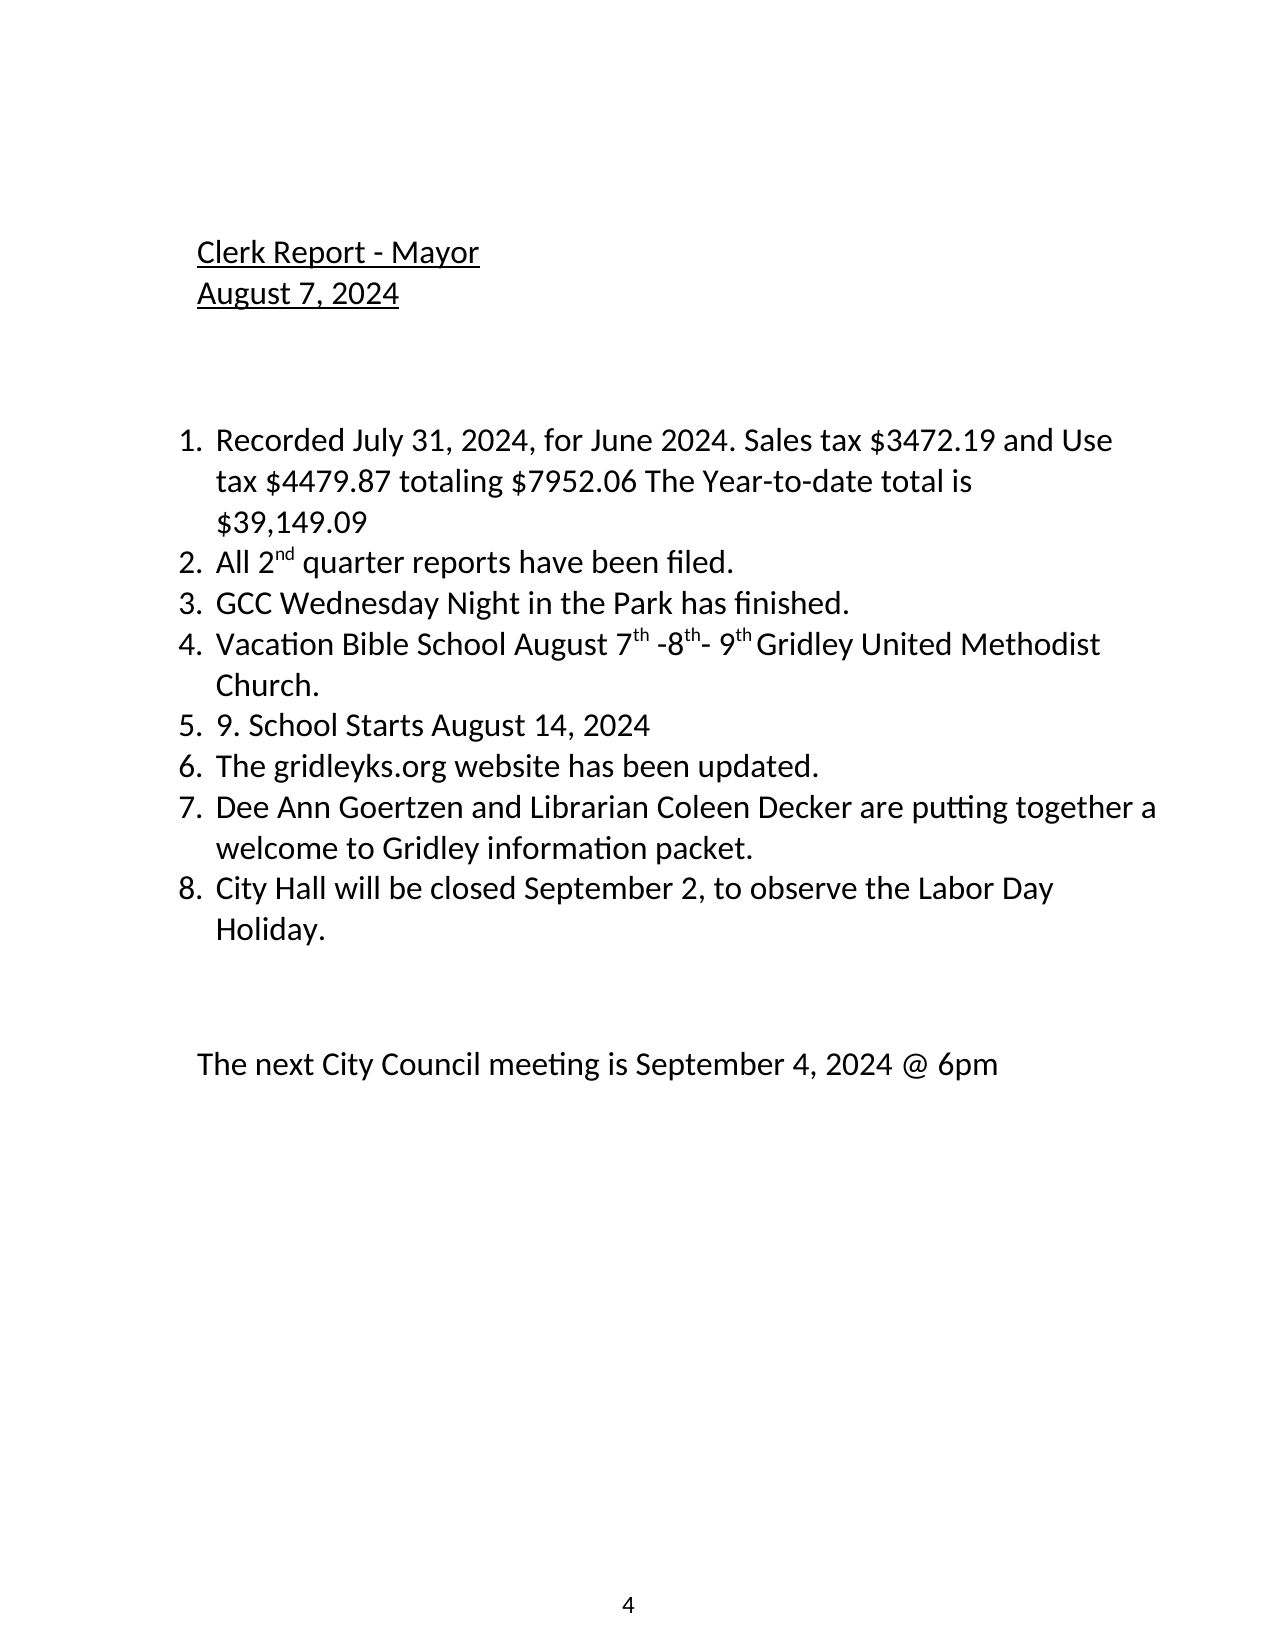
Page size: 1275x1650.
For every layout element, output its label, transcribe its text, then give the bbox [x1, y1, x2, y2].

list All 2nd quarter reports have been filed. [178, 542, 1125, 582]
list Recorded July 31, 2024, for June 2024. Sales tax $3472.19 and Use tax $4479.87 totaling $7952.06 The Year-to-date total is $39,149.09 [178, 419, 1125, 542]
list City Hall will be closed September 2, to observe the Labor Day Holiday. [178, 867, 1172, 949]
text The next City Council meeting is September 4, 2024 @ 6pm [197, 1043, 1125, 1083]
list Dee Ann Goertzen and Librarian Coleen Decker are putting together a welcome to Gridley information packet. [178, 786, 1172, 867]
list 9. School Starts August 14, 2024 [178, 704, 1172, 745]
list GCC Wednesday Night in the Park has finished. [178, 582, 1125, 623]
list The gridleyks.org website has been updated. [178, 745, 1172, 786]
list Clerk Report - Mayor [169, 231, 1097, 272]
list August 7, 2024 [169, 272, 1116, 313]
list Vacation Bible School August 7th -8th- 9th Gridley United Methodist Church. [178, 623, 1181, 704]
